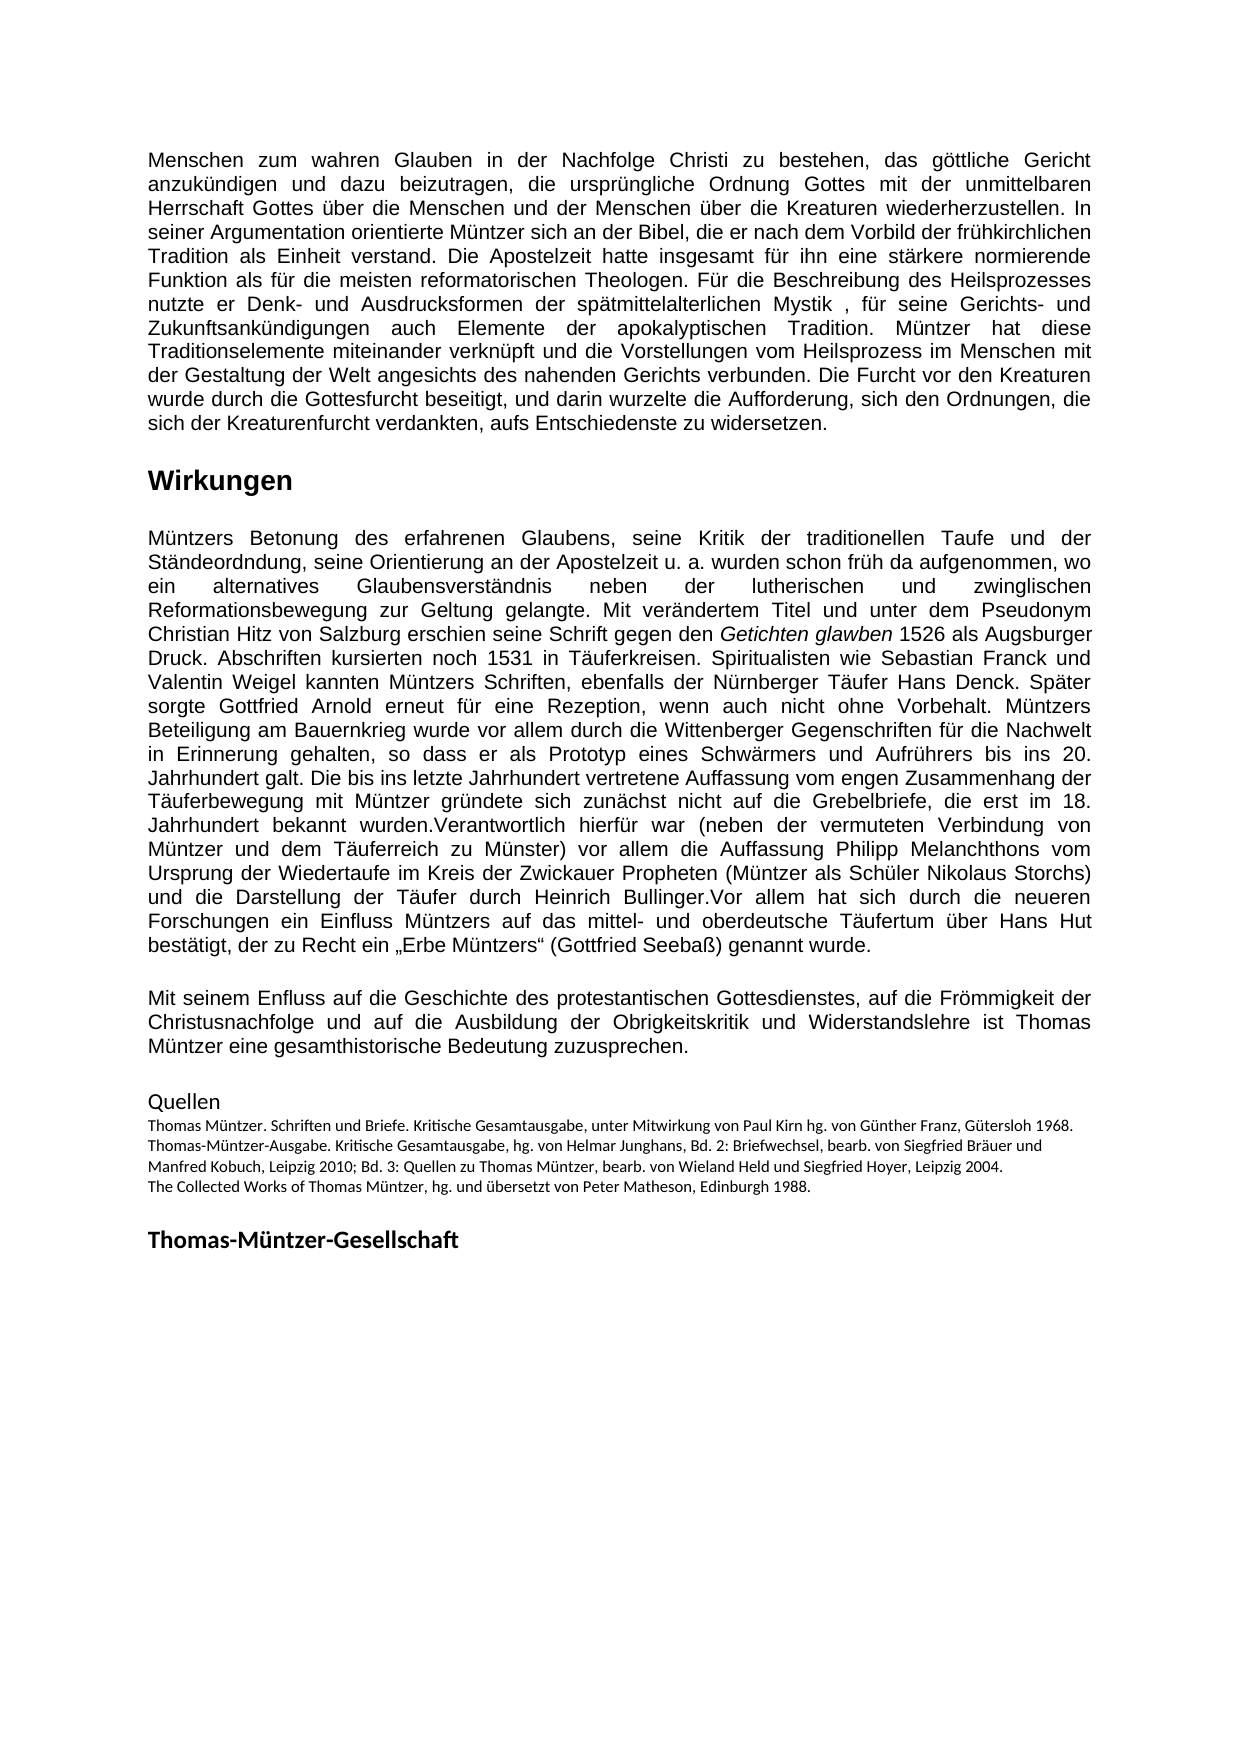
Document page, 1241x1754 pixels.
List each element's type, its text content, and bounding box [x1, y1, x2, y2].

text Thomas-Müntzer-Gesellschaft [148, 1224, 1093, 1255]
text The Collected Works of Thomas Müntzer, hg. und übersetzt von Peter Matheson, Edinburgh 1988. [148, 1176, 1093, 1197]
text Quellen [148, 1087, 1093, 1115]
text Thomas Müntzer. Schriften und Briefe. Kritische Gesamtausgabe, unter Mitwirkung von Paul Kirn hg. von Günther Franz, Gütersloh 1968. [148, 1115, 1093, 1136]
text Müntzers Betonung des erfahrenen Glaubens, seine Kritik der traditionellen Taufe und der Ständeordndung, seine Orientierung an der Apostelzeit u. a. wurden schon früh da aufgenommen, wo ein alternatives Glaubensverständnis neben der lutherischen und zwinglischen Reformationsbewegung zur Geltung gelangte. Mit verändertem Titel und unter dem Pseudonym Christian Hitz von Salzburg erschien seine Schrift gegen den Getichten glawben 1526 als Augsburger Druck. Abschriften kursierten noch 1531 in Täuferkreisen. Spiritualisten wie Sebastian Franck und Valentin Weigel kannten Müntzers Schriften, ebenfalls der Nürnberger Täufer Hans Denck. Später sorgte Gottfried Arnold erneut für eine Rezeption, wenn auch nicht ohne Vorbehalt. Müntzers Beteiligung am Bauernkrieg wurde vor allem durch die Wittenberger Gegenschriften für die Nachwelt in Erinnerung gehalten, so dass er als Prototyp eines Schwärmers und Aufrührers bis ins 20. Jahrhundert galt. Die bis ins letzte Jahrhundert vertretene Auffassung vom engen Zusammenhang der Täuferbewegung mit Müntzer gründete sich zunächst nicht auf die Grebelbriefe, die erst im 18. Jahrhundert bekannt wurden.Verantwortlich hierfür war (neben der vermuteten Verbindung von Müntzer und dem Täuferreich zu Münster) vor allem die Auffassung Philipp Melanchthons vom Ursprung der Wiedertaufe im Kreis der Zwickauer Propheten (Müntzer als Schüler Nikolaus Storchs) und die Darstellung der Täufer durch Heinrich Bullinger.Vor allem hat sich durch die neueren Forschungen ein Einfluss Müntzers auf das mittel- und oberdeutsche Täufertum über Hans Hut bestätigt, der zu Recht ein „Erbe Müntzers“ (Gottfried Seebaß) genannt wurde. [148, 526, 1093, 957]
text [148, 148, 1093, 435]
text Thomas-Müntzer-Ausgabe. Kritische Gesamtausgabe, hg. von Helmar Junghans, Bd. 2: Briefwechsel, bearb. von Siegfried Bräuer und Manfred Kobuch, Leipzig 2010; Bd. 3: Quellen zu Thomas Müntzer, bearb. von Wieland Held und Siegfried Hoyer, Leipzig 2004. [148, 1136, 1093, 1176]
text Wirkungen [148, 464, 1093, 497]
text Mit seinem Enfluss auf die Geschichte des protestantischen Gottesdienstes, auf die Frömmigkeit der Christusnachfolge und auf die Ausbildung der Obrigkeitskritik und Widerstandslehre ist Thomas Müntzer eine gesamthistorische Bedeutung zuzusprechen. [148, 986, 1093, 1058]
